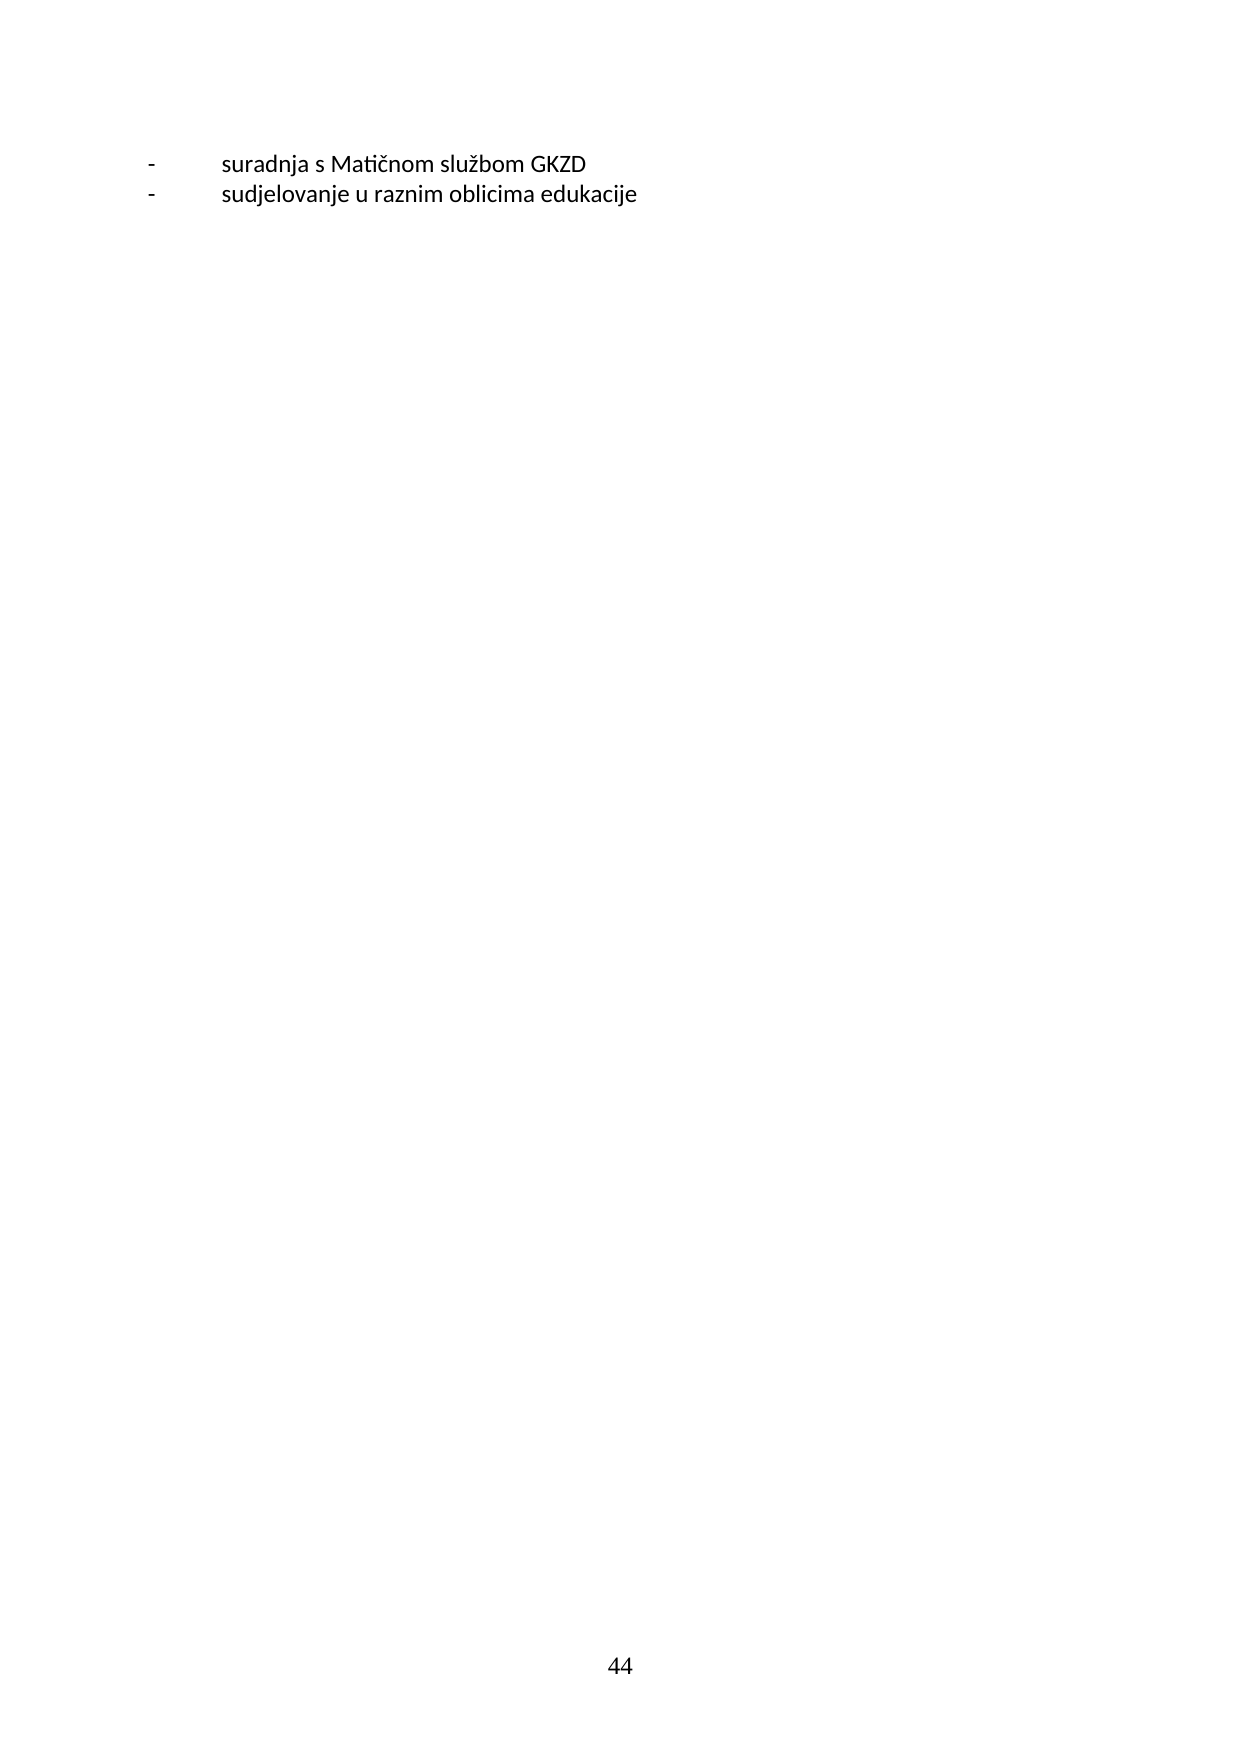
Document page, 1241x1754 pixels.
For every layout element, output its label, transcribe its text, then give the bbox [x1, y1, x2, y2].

text - suradnja s Matičnom službom GKZD [148, 148, 1092, 178]
text - sudjelovanje u raznim oblicima edukacije [148, 178, 1092, 209]
